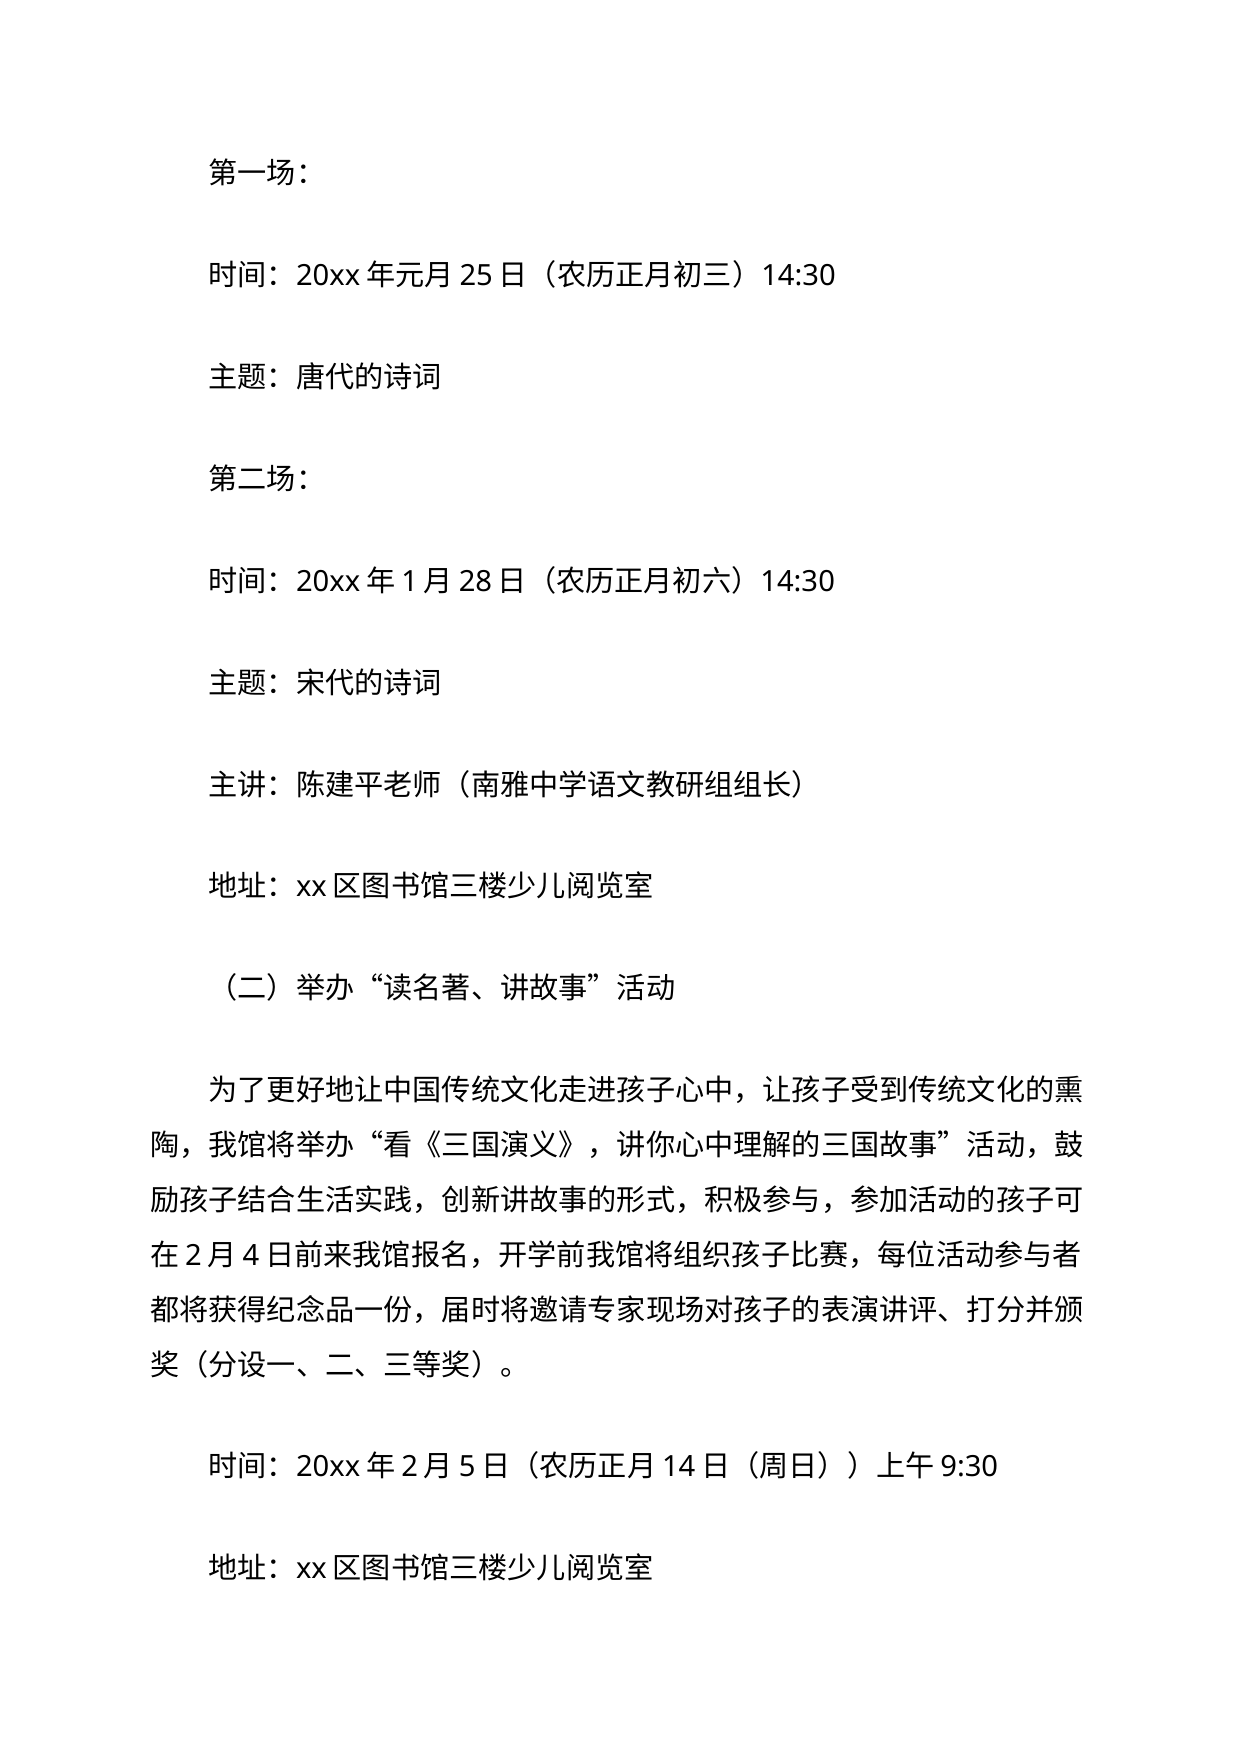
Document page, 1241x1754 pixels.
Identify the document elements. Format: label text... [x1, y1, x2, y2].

text 时间：20xx年元月25日（农历正月初三）14:30 [150, 252, 1090, 294]
text 第二场： [150, 456, 1090, 498]
text 地址：xx区图书馆三楼少儿阅览室 [150, 1545, 1090, 1587]
text （二）举办“读名著、讲故事”活动 [150, 965, 1090, 1007]
text 主讲：陈建平老师（南雅中学语文教研组组长） [150, 761, 1090, 803]
text 主题：宋代的诗词 [150, 659, 1090, 702]
text 为了更好地让中国传统文化走进孩子心中，让孩子受到传统文化的熏陶，我馆将举办“看《三国演义》，讲你心中理解的三国故事”活动，鼓励孩子结合生活实践，创新讲故事的形式，积极参与，参加活动的孩子可在2月4日前来我馆报名，开学前我馆将组织孩子比赛，每位活动参与者都将获得纪念品一份，届时将邀请专家现场对孩子的表演讲评、打分并颁奖（分设一、二、三等奖）。 [150, 1067, 1090, 1383]
text 主题：唐代的诗词 [150, 354, 1090, 396]
text 时间：20xx年1月28日（农历正月初六）14:30 [150, 557, 1090, 600]
text 第一场： [150, 150, 1090, 192]
text 时间：20xx年2月5日（农历正月14日（周日））上午9:30 [150, 1443, 1090, 1485]
text 地址：xx区图书馆三楼少儿阅览室 [150, 863, 1090, 905]
